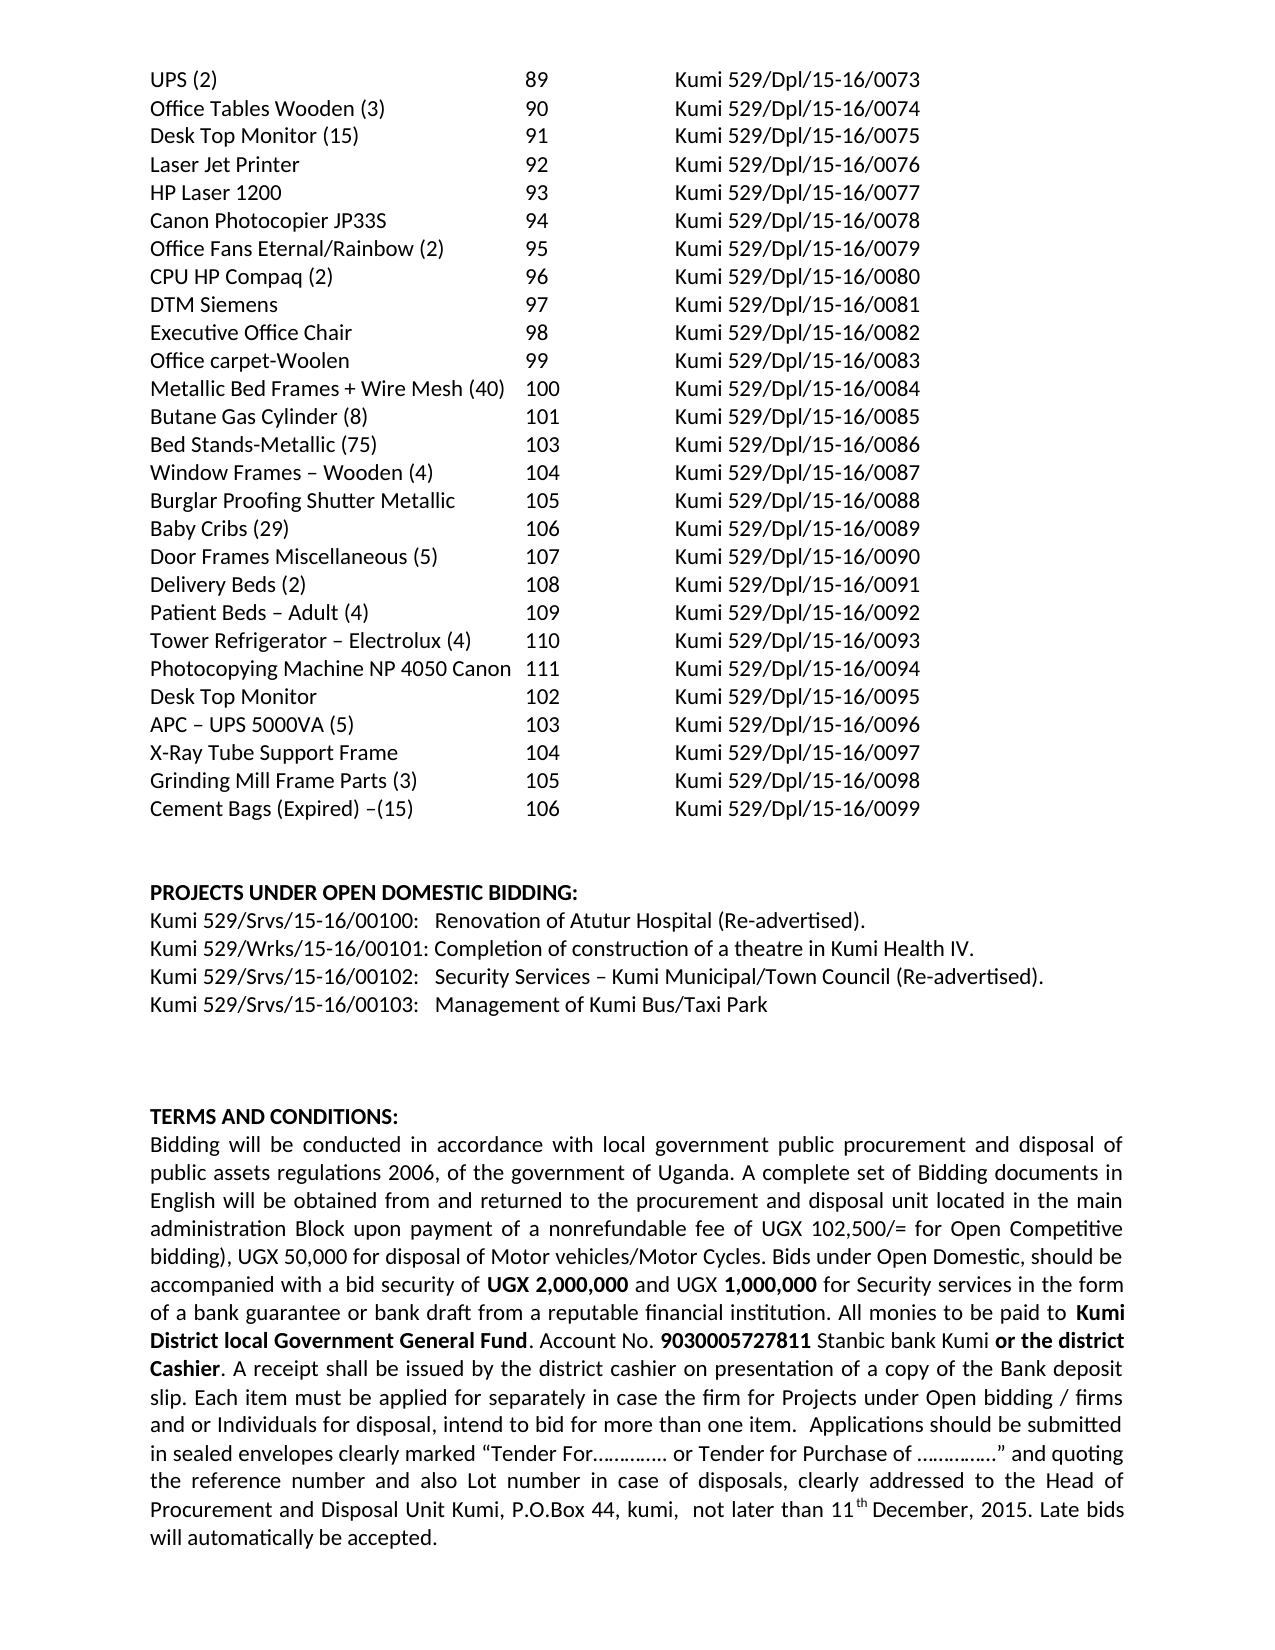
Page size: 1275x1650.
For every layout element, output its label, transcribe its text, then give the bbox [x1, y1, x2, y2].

text Baby Cribs (29) 106 Kumi 529/Dpl/15-16/0089 [150, 514, 1125, 542]
text Patient Beds – Adult (4) 109 Kumi 529/Dpl/15-16/0092 [150, 598, 1125, 626]
text Door Frames Miscellaneous (5) 107 Kumi 529/Dpl/15-16/0090 [150, 542, 1125, 570]
text PROJECTS UNDER OPEN DOMESTIC BIDDING: [150, 878, 1125, 906]
text Kumi 529/Wrks/15-16/00101: Completion of construction of a theatre in Kumi Health IV. [150, 934, 1125, 962]
text APC – UPS 5000VA (5) 103 Kumi 529/Dpl/15-16/0096 [150, 710, 1125, 738]
text Bed Stands-Metallic (75) 103 Kumi 529/Dpl/15-16/0086 [150, 430, 1125, 458]
text Delivery Beds (2) 108 Kumi 529/Dpl/15-16/0091 [150, 570, 1125, 598]
text Cement Bags (Expired) –(15) 106 Kumi 529/Dpl/15-16/0099 [150, 794, 1125, 822]
text Kumi 529/Srvs/15-16/00103: Management of Kumi Bus/Taxi Park [150, 990, 1125, 1018]
text Office carpet-Woolen 99 Kumi 529/Dpl/15-16/0083 [150, 346, 1125, 374]
text Office Tables Wooden (3) 90 Kumi 529/Dpl/15-16/0074 [150, 94, 1125, 122]
text Burglar Proofing Shutter Metallic 105 Kumi 529/Dpl/15-16/0088 [150, 486, 1125, 514]
text Canon Photocopier JP33S 94 Kumi 529/Dpl/15-16/0078 [150, 206, 1125, 234]
text Photocopying Machine NP 4050 Canon 111 Kumi 529/Dpl/15-16/0094 [150, 654, 1125, 682]
text DTM Siemens 97 Kumi 529/Dpl/15-16/0081 [150, 290, 1125, 318]
text Window Frames – Wooden (4) 104 Kumi 529/Dpl/15-16/0087 [150, 458, 1125, 486]
text Tower Refrigerator – Electrolux (4) 110 Kumi 529/Dpl/15-16/0093 [150, 626, 1125, 654]
text Butane Gas Cylinder (8) 101 Kumi 529/Dpl/15-16/0085 [150, 402, 1125, 430]
text Bidding will be conducted in accordance with local government public procurement and disposal of public assets regulations 2006, of the government of Uganda. A complete set of Bidding documents in English will be obtained from and returned to the procurement and disposal unit located in the main administration Block upon payment of a nonrefundable fee of UGX 102,500/= for Open Competitive bidding), UGX 50,000 for disposal of Motor vehicles/Motor Cycles. Bids under Open Domestic, should be accompanied with a bid security of UGX 2,000,000 and UGX 1,000,000 for Security services in the form of a bank guarantee or bank draft from a reputable financial institution. All monies to be paid to Kumi District local Government General Fund. Account No. 9030005727811 Stanbic bank Kumi or the district Cashier. A receipt shall be issued by the district cashier on presentation of a copy of the Bank deposit slip. Each item must be applied for separately in case the firm for Projects under Open bidding / firms and or Individuals for disposal, intend to bid for more than one item. Applications should be submitted in sealed envelopes clearly marked “Tender For………….. or Tender for Purchase of ……………” and quoting the reference number and also Lot number in case of disposals, clearly addressed to the Head of Procurement and Disposal Unit Kumi, P.O.Box 44, kumi, not later than 11th December, 2015. Late bids will automatically be accepted. [150, 1130, 1125, 1551]
text Laser Jet Printer 92 Kumi 529/Dpl/15-16/0076 [150, 150, 1125, 178]
text UPS (2) 89 Kumi 529/Dpl/15-16/0073 [150, 66, 1125, 94]
text Office Fans Eternal/Rainbow (2) 95 Kumi 529/Dpl/15-16/0079 [150, 234, 1125, 262]
text Desk Top Monitor (15) 91 Kumi 529/Dpl/15-16/0075 [150, 122, 1125, 150]
text Executive Office Chair 98 Kumi 529/Dpl/15-16/0082 [150, 318, 1125, 346]
text Desk Top Monitor 102 Kumi 529/Dpl/15-16/0095 [150, 682, 1125, 710]
text CPU HP Compaq (2) 96 Kumi 529/Dpl/15-16/0080 [150, 262, 1125, 290]
text TERMS AND CONDITIONS: [150, 1102, 1125, 1130]
text Kumi 529/Srvs/15-16/00102: Security Services – Kumi Municipal/Town Council (Re-advertised). [150, 962, 1125, 990]
text X-Ray Tube Support Frame 104 Kumi 529/Dpl/15-16/0097 [150, 738, 1125, 766]
text Kumi 529/Srvs/15-16/00100: Renovation of Atutur Hospital (Re-advertised). [150, 906, 1125, 934]
text Grinding Mill Frame Parts (3) 105 Kumi 529/Dpl/15-16/0098 [150, 766, 1125, 794]
text HP Laser 1200 93 Kumi 529/Dpl/15-16/0077 [150, 178, 1125, 206]
text Metallic Bed Frames + Wire Mesh (40) 100 Kumi 529/Dpl/15-16/0084 [150, 374, 1125, 402]
